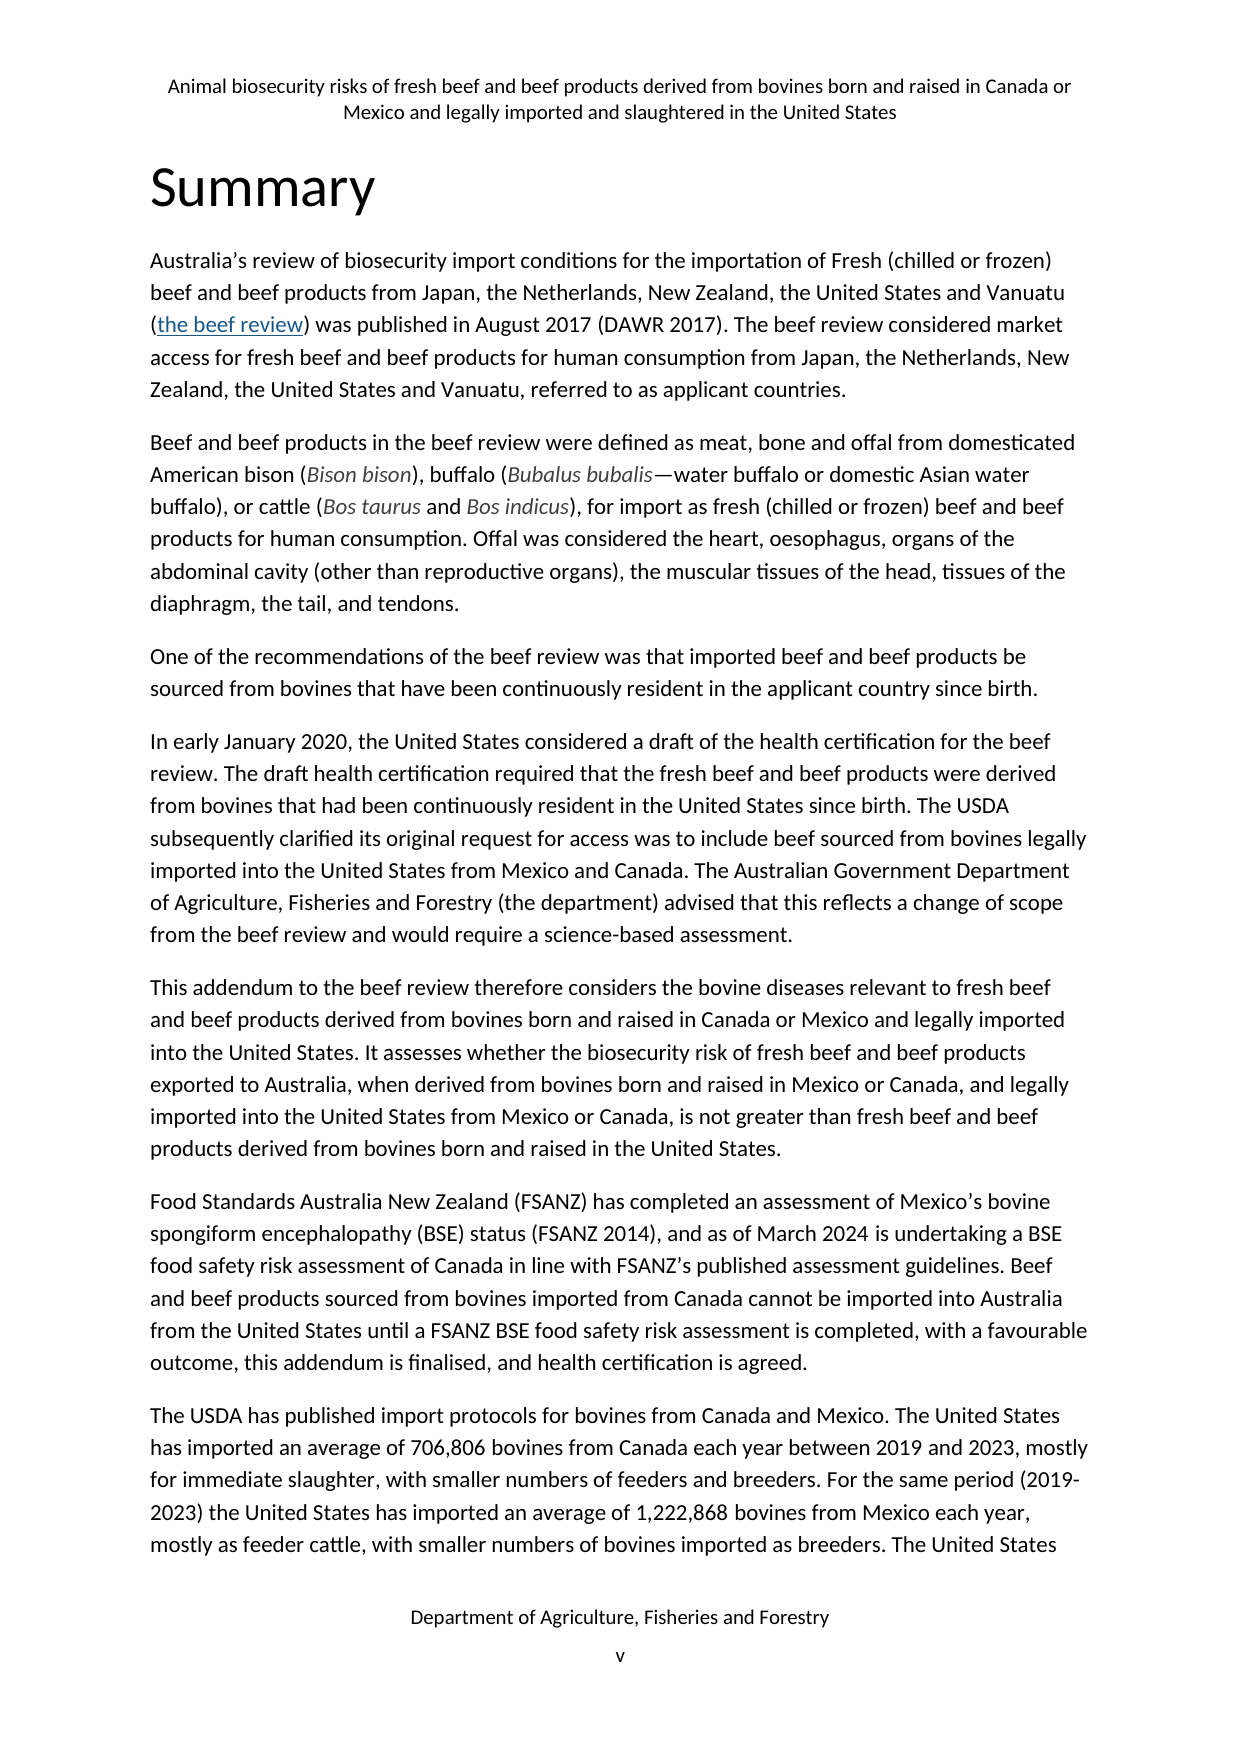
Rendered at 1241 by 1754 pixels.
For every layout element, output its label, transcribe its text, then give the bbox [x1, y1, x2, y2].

text In early January 2020, the United States considered a draft of the health certification for the beef review. The draft health certification required that the fresh beef and beef products were derived from bovines that had been continuously resident in the United States since birth. The USDA subsequently clarified its original request for access was to include beef sourced from bovines legally imported into the United States from Mexico and Canada. The Australian Government Department of Agriculture, Fisheries and Forestry (the department) advised that this reflects a change of scope from the beef review and would require a science-based assessment. [150, 727, 1090, 948]
text Australia’s review of biosecurity import conditions for the importation of Fresh (chilled or frozen) beef and beef products from Japan, the Netherlands, New Zealand, the United States and Vanuatu (the beef review) was published in August 2017 (DAWR 2017). The beef review considered market access for fresh beef and beef products for human consumption from Japan, the Netherlands, New Zealand, the United States and Vanuatu, referred to as applicant countries. [150, 246, 1090, 403]
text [150, 1401, 1090, 1558]
text This addendum to the beef review therefore considers the bovine diseases relevant to fresh beef and beef products derived from bovines born and raised in Canada or Mexico and legally imported into the United States. It assesses whether the biosecurity risk of fresh beef and beef products exported to Australia, when derived from bovines born and raised in Mexico or Canada, and legally imported into the United States from Mexico or Canada, is not greater than fresh beef and beef products derived from bovines born and raised in the United States. [150, 973, 1090, 1162]
text Food Standards Australia New Zealand (FSANZ) has completed an assessment of Mexico’s bovine spongiform encephalopathy (BSE) status (FSANZ 2014), and as of March 2024 is undertaking a BSE food safety risk assessment of Canada in line with FSANZ’s published assessment guidelines. Beef and beef products sourced from bovines imported from Canada cannot be imported into Australia from the United States until a FSANZ BSE food safety risk assessment is completed, with a favourable outcome, this addendum is finalised, and health certification is agreed. [150, 1187, 1090, 1376]
subtitle Summary [150, 150, 1090, 221]
text Beef and beef products in the beef review were defined as meat, bone and offal from domesticated American bison (Bison bison), buffalo (Bubalus bubalis—water buffalo or domestic Asian water buffalo), or cattle (Bos taurus and Bos indicus), for import as fresh (chilled or frozen) beef and beef products for human consumption. Offal was considered the heart, oesophagus, organs of the abdominal cavity (other than reproductive organs), the muscular tissues of the head, tissues of the diaphragm, the tail, and tendons. [150, 428, 1090, 617]
text One of the recommendations of the beef review was that imported beef and beef products be sourced from bovines that have been continuously resident in the applicant country since birth. [150, 642, 1090, 702]
